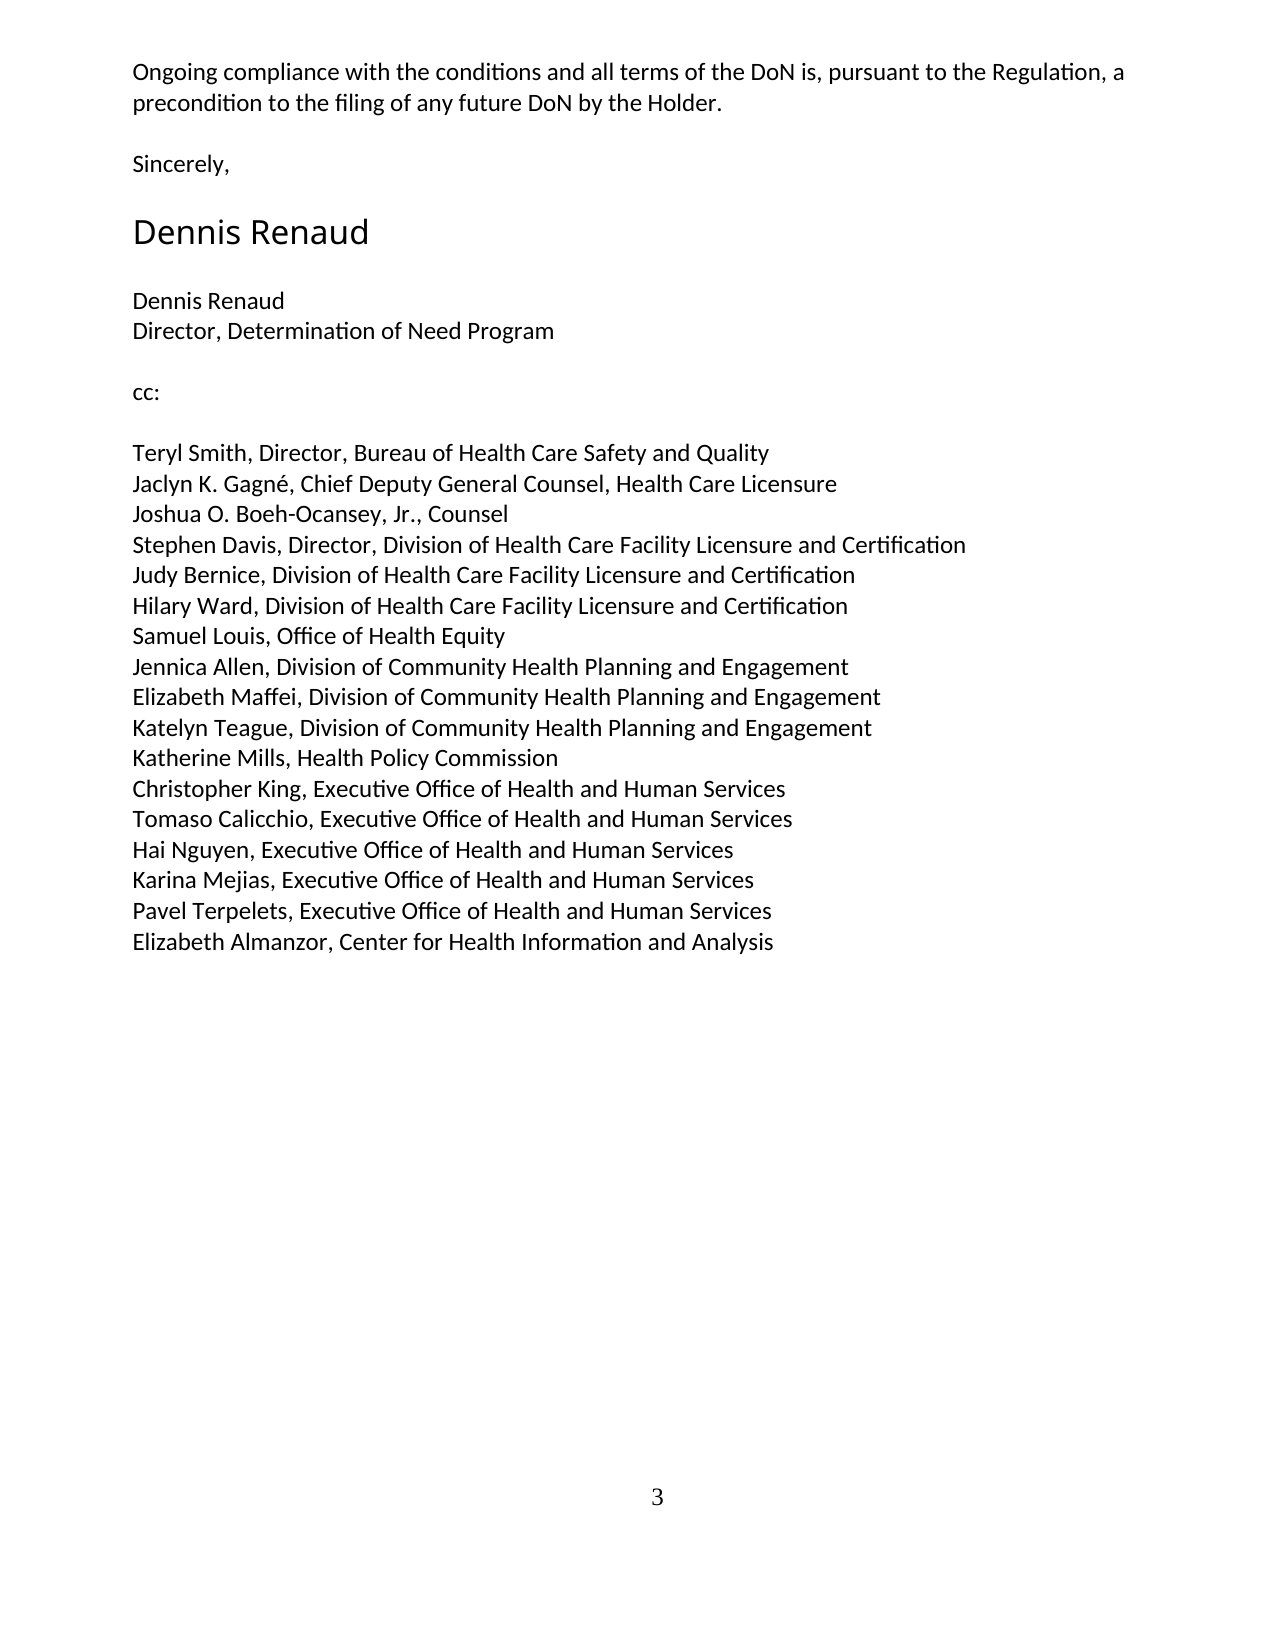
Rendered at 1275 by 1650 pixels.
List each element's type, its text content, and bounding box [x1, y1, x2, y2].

text Dennis Renaud [132, 285, 1154, 315]
text Judy Bernice, Division of Health Care Facility Licensure and Certification [132, 559, 1154, 590]
text Elizabeth Almanzor, Center for Health Information and Analysis [132, 926, 1154, 956]
text Sincerely, [132, 148, 1154, 178]
text Director, Determination of Need Program [132, 315, 1154, 346]
text Katelyn Teague, Division of Community Health Planning and Engagement [132, 712, 1154, 743]
text Dennis Renaud [132, 209, 1154, 254]
text Hilary Ward, Division of Health Care Facility Licensure and Certification [132, 590, 1154, 621]
text Stephen Davis, Director, Division of Health Care Facility Licensure and Certification [132, 529, 1154, 559]
text Jaclyn K. Gagné, Chief Deputy General Counsel, Health Care Licensure [132, 468, 1154, 498]
text Christopher King, Executive Office of Health and Human Services [132, 773, 1154, 804]
text Teryl Smith, Director, Bureau of Health Care Safety and Quality [132, 437, 1154, 468]
text Joshua O. Boeh-Ocansey, Jr., Counsel [132, 498, 1154, 529]
text Hai Nguyen, Executive Office of Health and Human Services [132, 834, 1154, 865]
text Katherine Mills, Health Policy Commission [132, 743, 1154, 773]
text Ongoing compliance with the conditions and all terms of the DoN is, pursuant to the Regulation, a precondition to the filing of any future DoN by the Holder. [132, 56, 1154, 117]
text cc: [132, 376, 1154, 407]
text Elizabeth Maffei, Division of Community Health Planning and Engagement [132, 682, 1154, 712]
text Tomaso Calicchio, Executive Office of Health and Human Services [132, 804, 1154, 834]
text Jennica Allen, Division of Community Health Planning and Engagement [132, 651, 1154, 682]
text Samuel Louis, Office of Health Equity [132, 621, 1154, 651]
text Pavel Terpelets, Executive Office of Health and Human Services [132, 895, 1154, 926]
text Karina Mejias, Executive Office of Health and Human Services [132, 865, 1154, 895]
